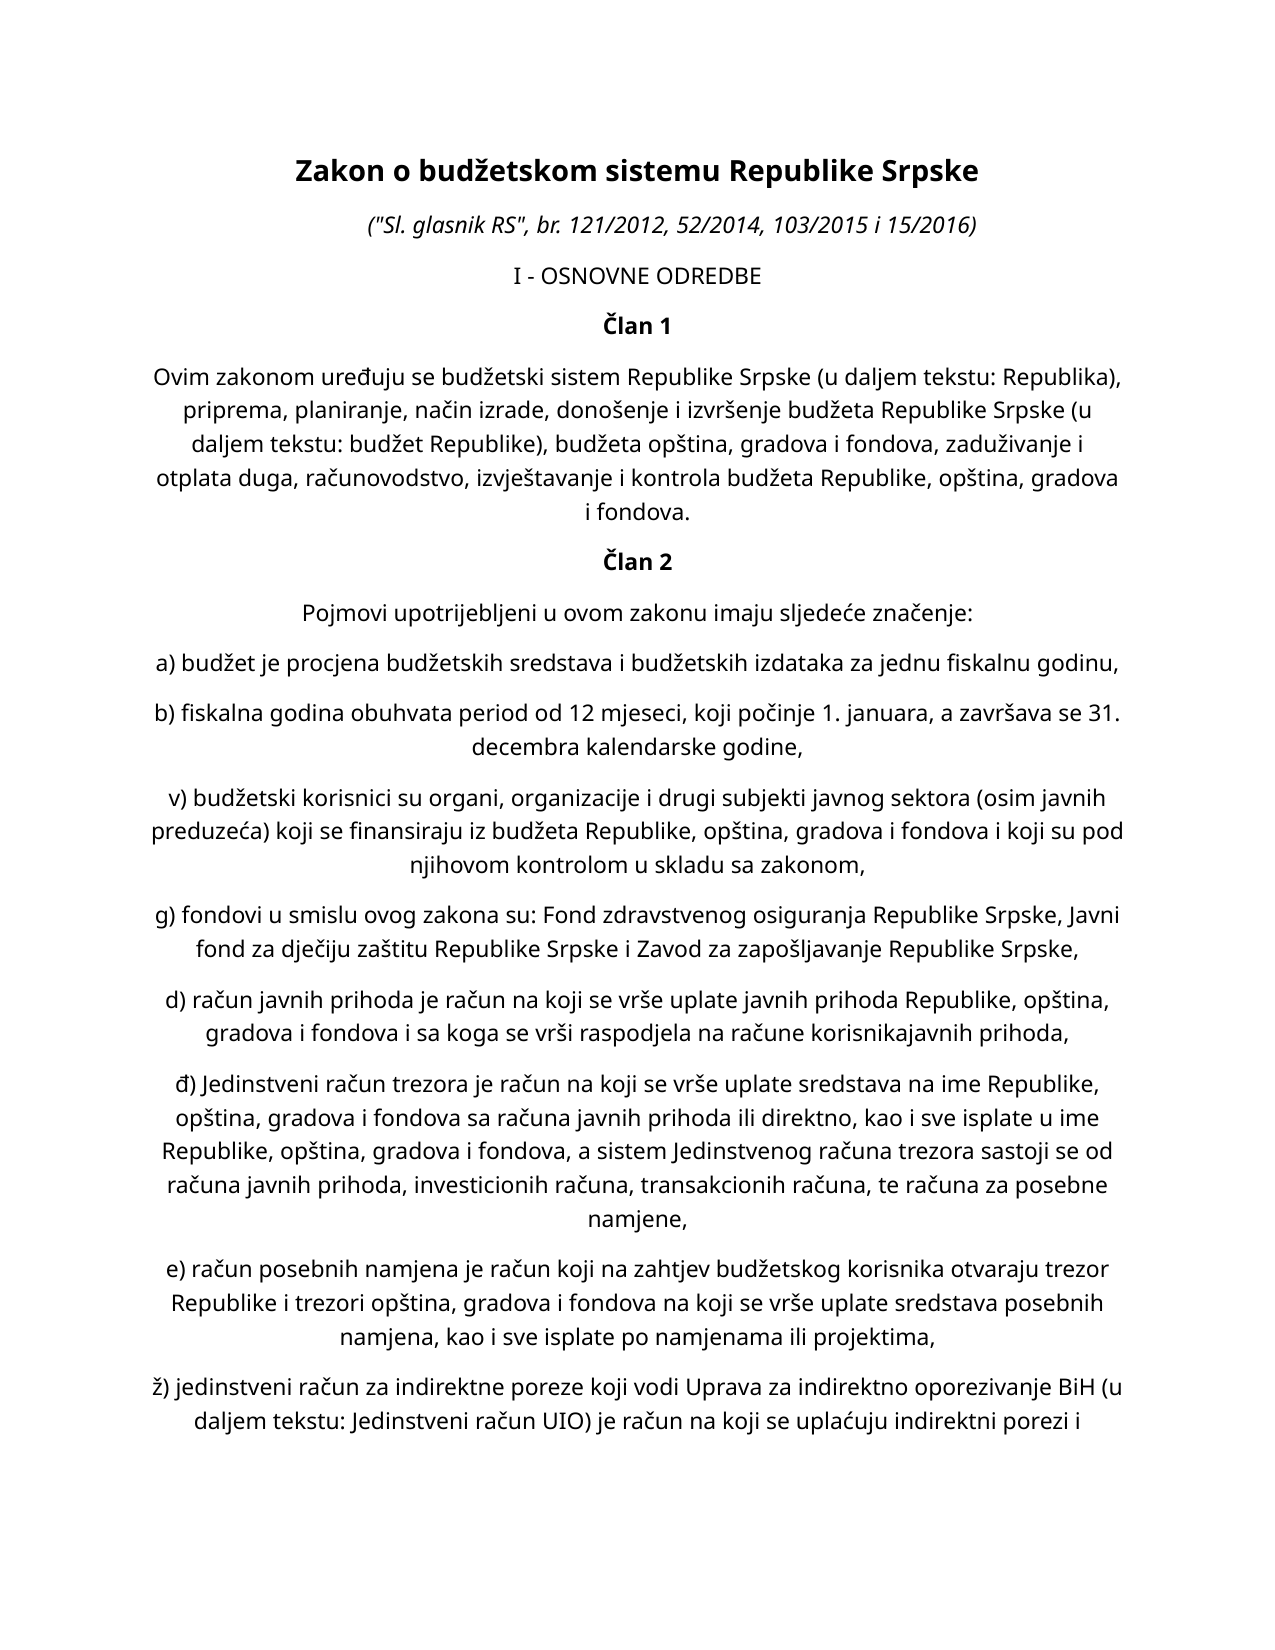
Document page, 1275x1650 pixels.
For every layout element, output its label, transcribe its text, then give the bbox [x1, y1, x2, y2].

text v) budžetski korisnici su organi, organizacije i drugi subjekti javnog sektora (osim javnih preduzeća) koji se finansiraju iz budžeta Republike, opština, gradova i fondova i koji su pod njihovom kontrolom u skladu sa zakonom, [150, 782, 1125, 880]
text d) račun javnih prihoda je račun na koji se vrše uplate javnih prihoda Republike, opština, gradova i fondova i sa koga se vrši raspodjela na račune korisnikajavnih prihoda, [150, 984, 1125, 1049]
text a) budžet je procjena budžetskih sredstava i budžetskih izdataka za jednu fiskalnu godinu, [150, 647, 1125, 678]
text I - OSNOVNE ODREDBE [150, 260, 1125, 291]
text ("Sl. glasnik RS", br. 121/2012, 52/2014, 103/2015 i 15/2016) [225, 209, 1125, 241]
text b) fiskalna godina obuhvata period od 12 mjeseci, koji počinje 1. januara, a završava se 31. decembra kalendarske godine, [150, 697, 1125, 762]
text Član 1 [150, 310, 1125, 342]
text đ) Jedinstveni račun trezora je račun na koji se vrše uplate sredstava na ime Republike, opština, gradova i fondova sa računa javnih prihoda ili direktno, kao i sve isplate u ime Republike, opština, gradova i fondova, a sistem Jedinstvenog računa trezora sastoji se od računa javnih prihoda, investicionih računa, transakcionih računa, te računa za posebne namjene, [150, 1068, 1125, 1234]
text Ovim zakonom uređuju se budžetski sistem Republike Srpske (u daljem tekstu: Republika), priprema, planiranje, način izrade, donošenje i izvršenje budžeta Republike Srpske (u daljem tekstu: budžet Republike), budžeta opština, gradova i fondova, zaduživanje i otplata duga, računovodstvo, izvještavanje i kontrola budžeta Republike, opština, gradova i fondova. [150, 361, 1125, 527]
text e) račun posebnih namjena je račun koji na zahtjev budžetskog korisnika otvaraju trezor Republike i trezori opština, gradova i fondova na koji se vrše uplate sredstava posebnih namjena, kao i sve isplate po namjenama ili projektima, [150, 1253, 1125, 1352]
text Zakon o budžetskom sistemu Republike Srpske [150, 150, 1125, 190]
text Član 2 [150, 546, 1125, 577]
text ž) jedinstveni račun za indirektne poreze koji vodi Uprava za indirektno oporezivanje BiH (u daljem tekstu: Jedinstveni račun UIO) je račun na koji se uplaćuju indirektni porezi i [150, 1371, 1125, 1436]
text Pojmovi upotrijebljeni u ovom zakonu imaju sljedeće značenje: [150, 597, 1125, 628]
text g) fondovi u smislu ovog zakona su: Fond zdravstvenog osiguranja Republike Srpske, Javni fond za dječiju zaštitu Republike Srpske i Zavod za zapošljavanje Republike Srpske, [150, 899, 1125, 964]
